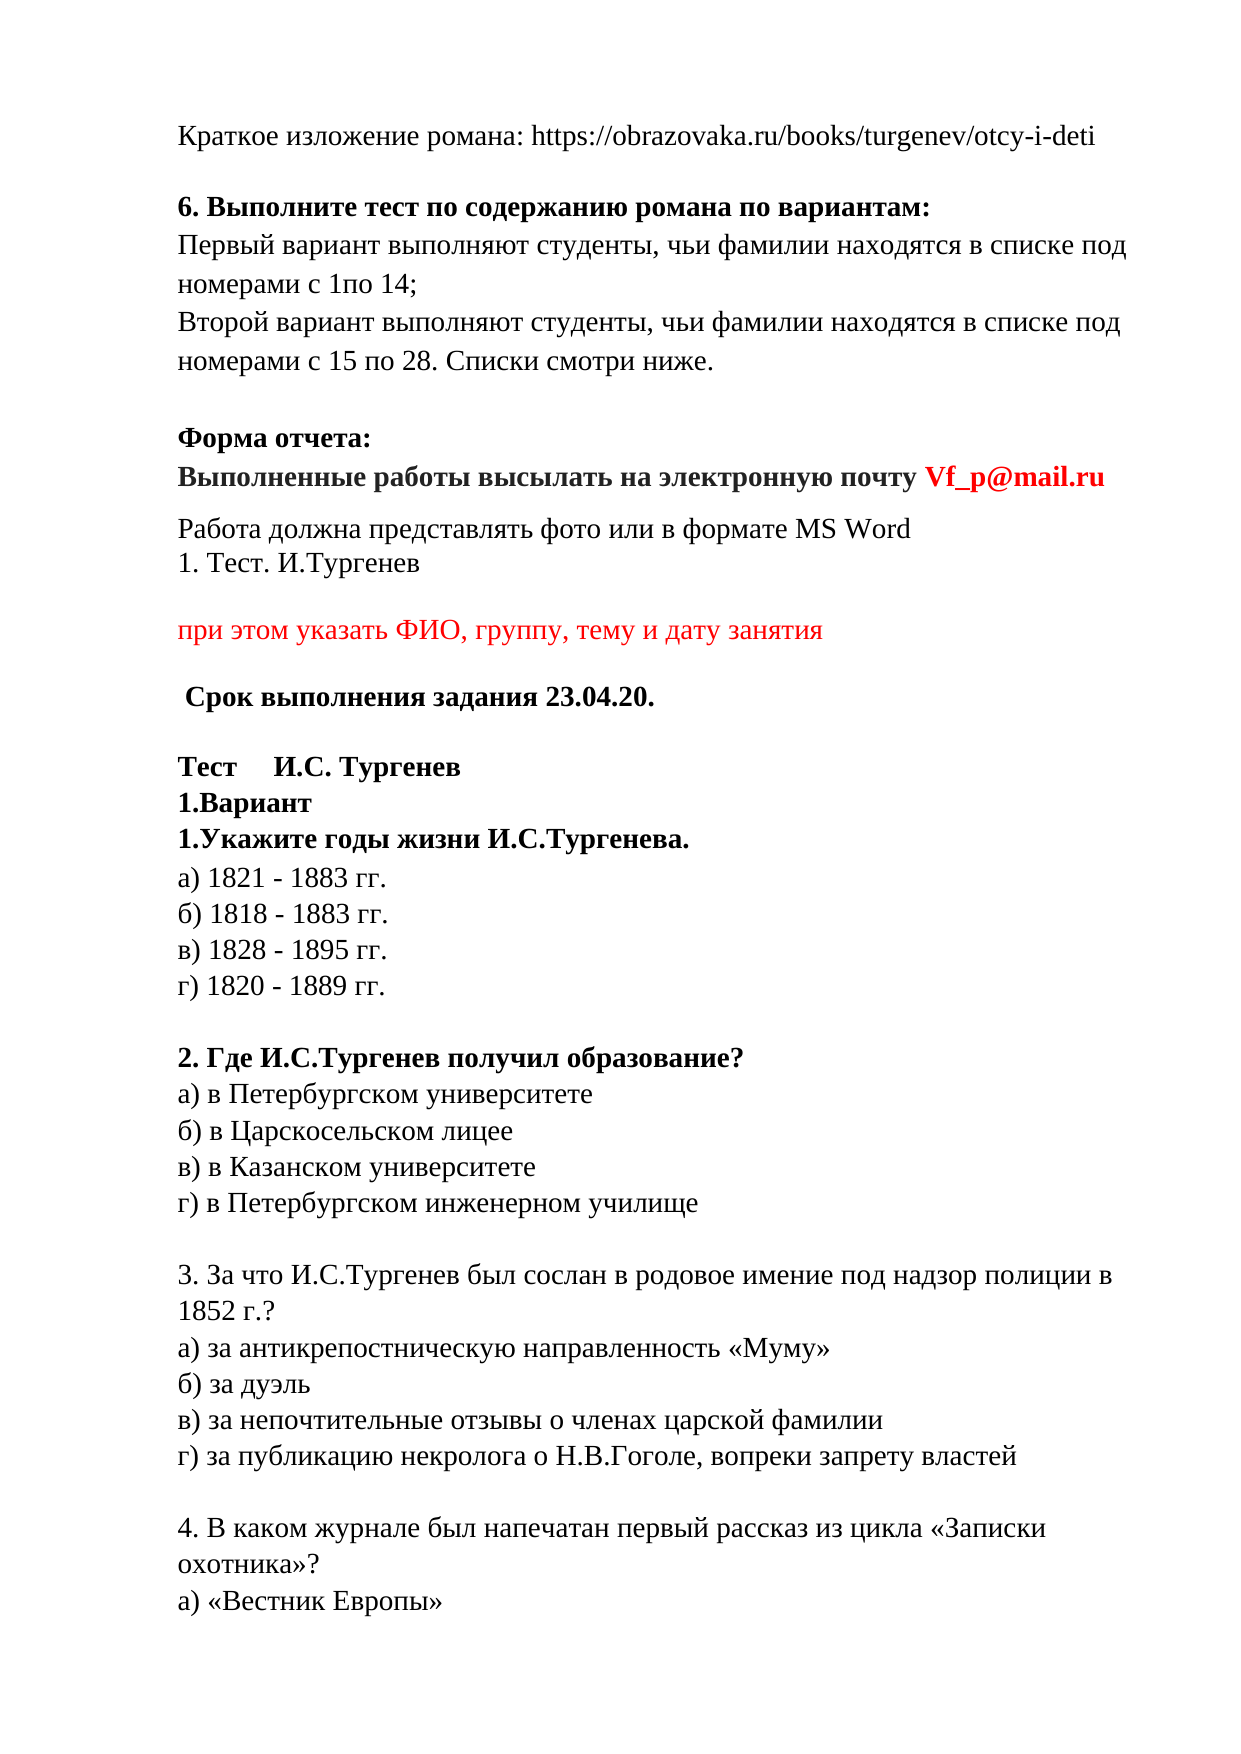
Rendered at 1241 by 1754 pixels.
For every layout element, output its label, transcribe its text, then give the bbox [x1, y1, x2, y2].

text Тест И.С. Тургенев [177, 749, 1152, 782]
text б) 1818 - 1883 гг. [177, 896, 1152, 929]
text а) «Вестник Европы» [177, 1583, 1152, 1616]
text Первый вариант выполняют студенты, чьи фамилии находятся в списке под номерами с 1по 14; [177, 227, 1152, 299]
text 3. За что И.С.Тургенев был сослан в родовое имение под надзор полиции в 1852 г.? [177, 1257, 1152, 1327]
text а) за антикрепостническую направленность «Муму» [177, 1330, 1152, 1363]
text а) 1821 - 1883 гг. [177, 860, 1152, 893]
text Форма отчета: [177, 420, 1152, 454]
list 1.Укажите годы жизни И.С.Тургенева. [177, 821, 1152, 855]
text 1.Вариант [177, 785, 1152, 819]
text 1. Тест. И.Тургенев [177, 545, 1152, 579]
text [177, 118, 1152, 185]
text 4. В каком журнале был напечатан первый рассказ из цикла «Записки охотника»? [177, 1510, 1152, 1580]
text в) в Казанском университете [177, 1149, 1152, 1182]
text Выполненные работы высылать на электронную почту Vf_p@mail.ru [177, 459, 1152, 492]
text Работа должна представлять фото или в формате MS Word [177, 512, 1152, 545]
text б) за дуэль [177, 1366, 1152, 1399]
text 2. Где И.С.Тургенев получил образование? [177, 1041, 1152, 1074]
text Второй вариант выполняют студенты, чьи фамилии находятся в списке под номерами с 15 по 28. Списки смотри ниже. [177, 304, 1152, 377]
text б) в Царскосельском лицее [177, 1113, 1152, 1146]
text а) в Петербургском университете [177, 1077, 1152, 1110]
text г) в Петербургском инженерном училище [177, 1185, 1152, 1219]
text при этом указать ФИО, группу, тему и дату занятия [177, 612, 1152, 646]
text г) за публикацию некролога о Н.В.Гоголе, вопреки запрету властей [177, 1438, 1152, 1472]
text в) за непочтительные отзывы о членах царской фамилии [177, 1402, 1152, 1436]
text г) 1820 - 1889 гг. [177, 968, 1152, 1002]
text в) 1828 - 1895 гг. [177, 932, 1152, 966]
text 6. Выполните тест по содержанию романа по вариантам: [177, 189, 1152, 222]
text Срок выполнения задания 23.04.20. [177, 679, 1152, 713]
